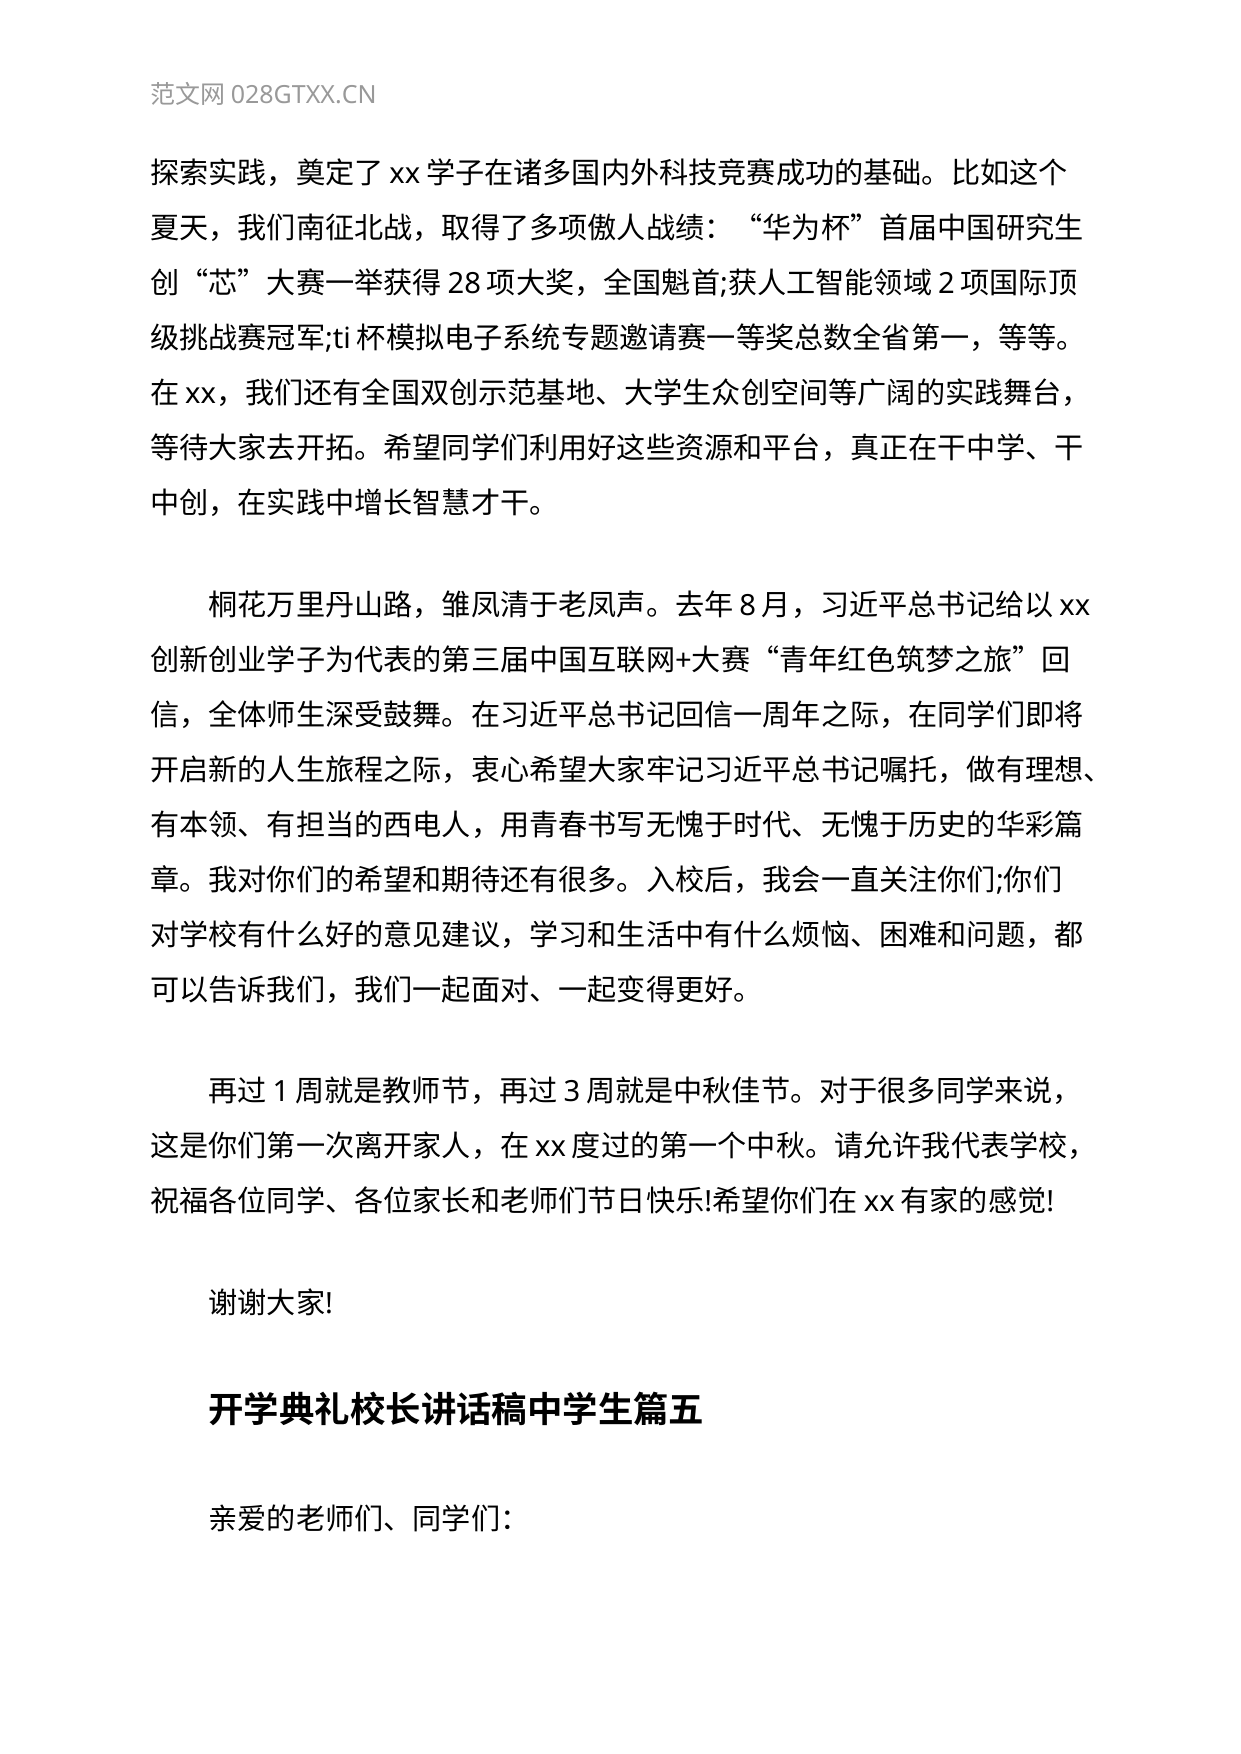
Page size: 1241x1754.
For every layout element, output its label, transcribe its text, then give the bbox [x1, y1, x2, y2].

text 谢谢大家! [150, 1280, 1090, 1322]
text 桐花万里丹山路，雏凤清于老凤声。去年8月，习近平总书记给以xx创新创业学子为代表的第三届中国互联网+大赛“青年红色筑梦之旅”回信，全体师生深受鼓舞。在习近平总书记回信一周年之际，在同学们即将开启新的人生旅程之际，衷心希望大家牢记习近平总书记嘱托，做有理想、有本领、有担当的西电人，用青春书写无愧于时代、无愧于历史的华彩篇章。我对你们的希望和期待还有很多。入校后，我会一直关注你们;你们对学校有什么好的意见建议，学习和生活中有什么烦恼、困难和问题，都可以告诉我们，我们一起面对、一起变得更好。 [150, 582, 1090, 1008]
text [150, 150, 1090, 522]
text 开学典礼校长讲话稿中学生篇五 [150, 1382, 1090, 1433]
text 亲爱的老师们、同学们： [150, 1495, 1090, 1538]
text 再过1周就是教师节，再过3周就是中秋佳节。对于很多同学来说，这是你们第一次离开家人，在xx度过的第一个中秋。请允许我代表学校，祝福各位同学、各位家长和老师们节日快乐!希望你们在xx有家的感觉! [150, 1068, 1090, 1220]
